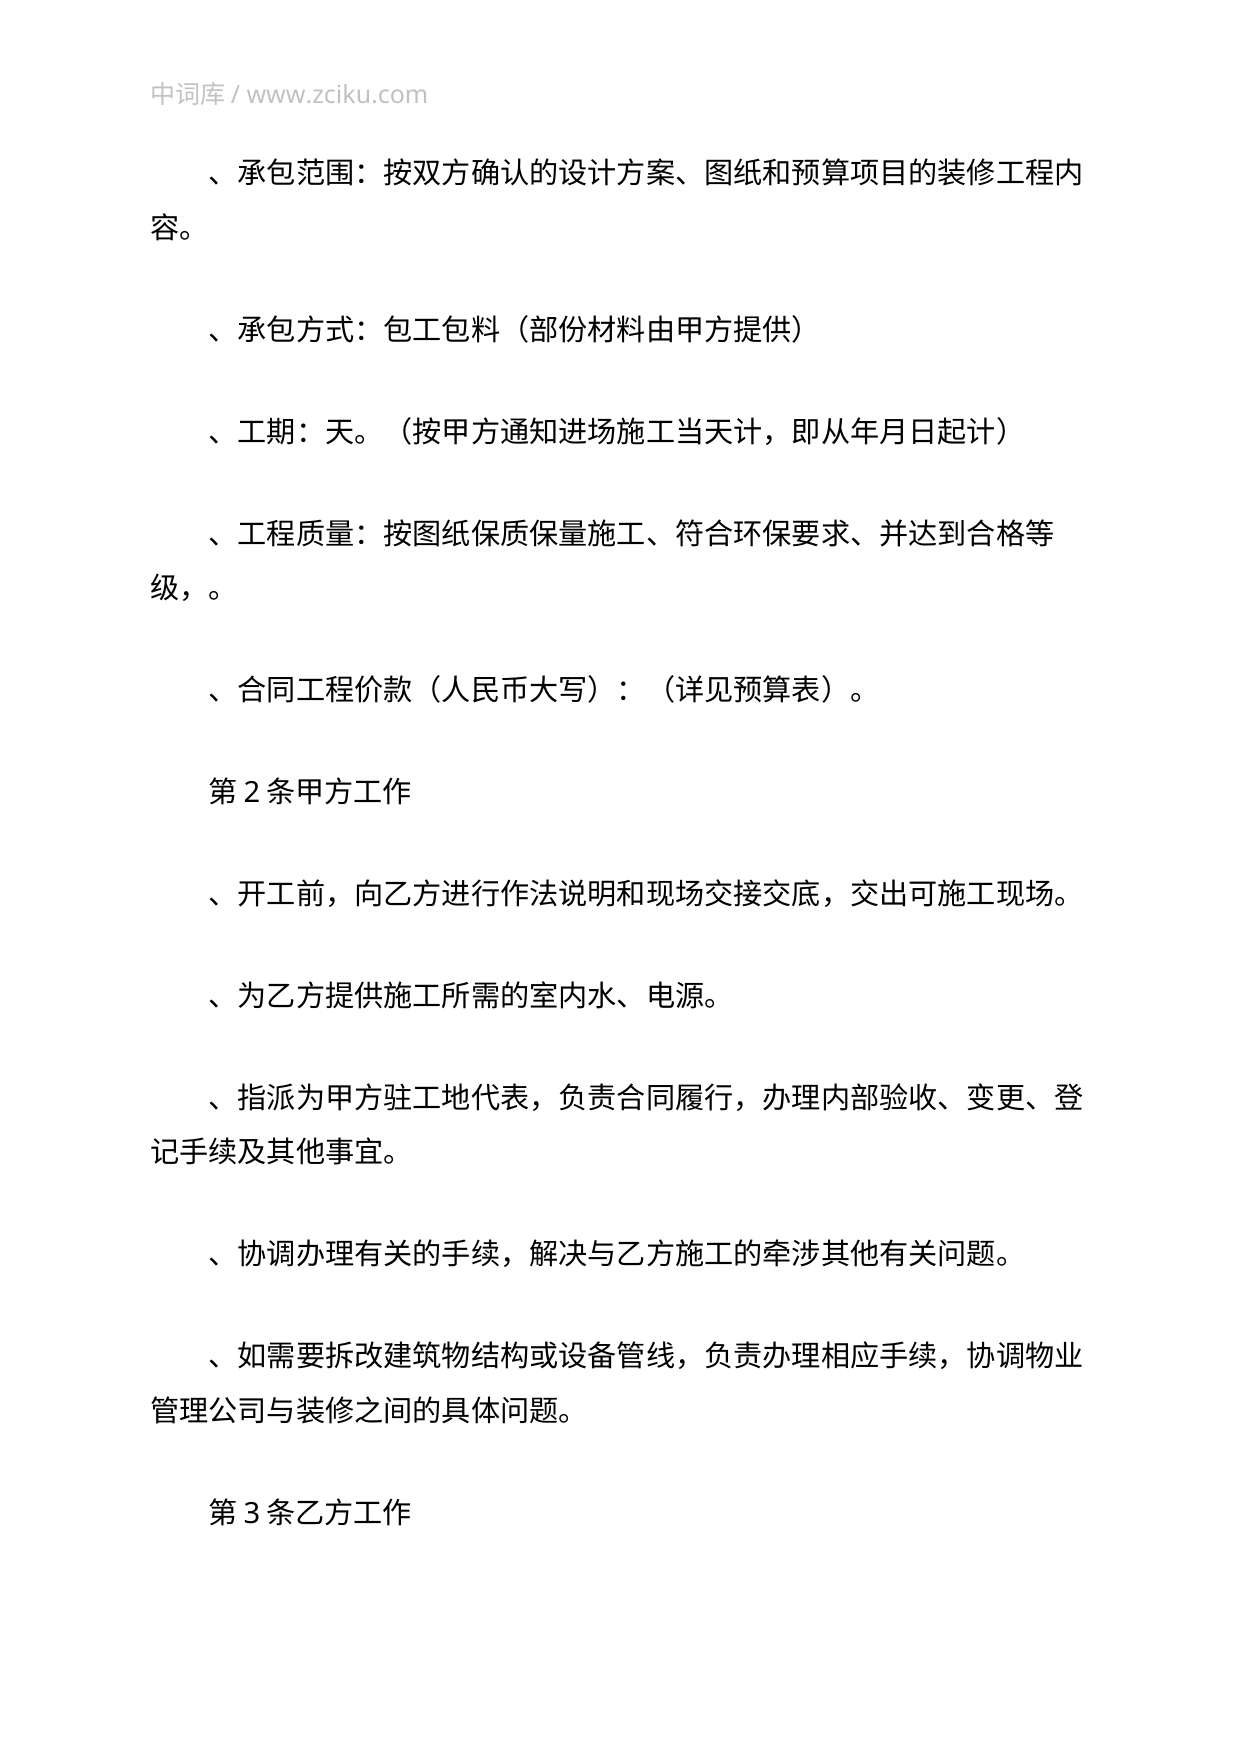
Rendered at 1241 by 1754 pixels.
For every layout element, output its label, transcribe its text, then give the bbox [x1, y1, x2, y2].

text 、指派为甲方驻工地代表，负责合同履行，办理内部验收、变更、登记手续及其他事宜。 [150, 1074, 1090, 1171]
text 第2条甲方工作 [150, 769, 1090, 811]
text 、合同工程价款（人民币大写）：（详见预算表）。 [150, 667, 1090, 709]
text 、开工前，向乙方进行作法说明和现场交接交底，交出可施工现场。 [150, 871, 1090, 913]
text 、协调办理有关的手续，解决与乙方施工的牵涉其他有关问题。 [150, 1231, 1090, 1273]
text 、承包方式：包工包料（部份材料由甲方提供） [150, 307, 1090, 349]
text 、如需要拆改建筑物结构或设备管线，负责办理相应手续，协调物业管理公司与装修之间的具体问题。 [150, 1333, 1090, 1430]
text 第3条乙方工作 [150, 1489, 1090, 1532]
text 、工程质量：按图纸保质保量施工、符合环保要求、并达到合格等级，。 [150, 510, 1090, 607]
text 、工期：天。（按甲方通知进场施工当天计，即从年月日起计） [150, 408, 1090, 451]
text 、承包范围：按双方确认的设计方案、图纸和预算项目的装修工程内容。 [150, 150, 1090, 247]
text 、为乙方提供施工所需的室内水、电源。 [150, 972, 1090, 1015]
